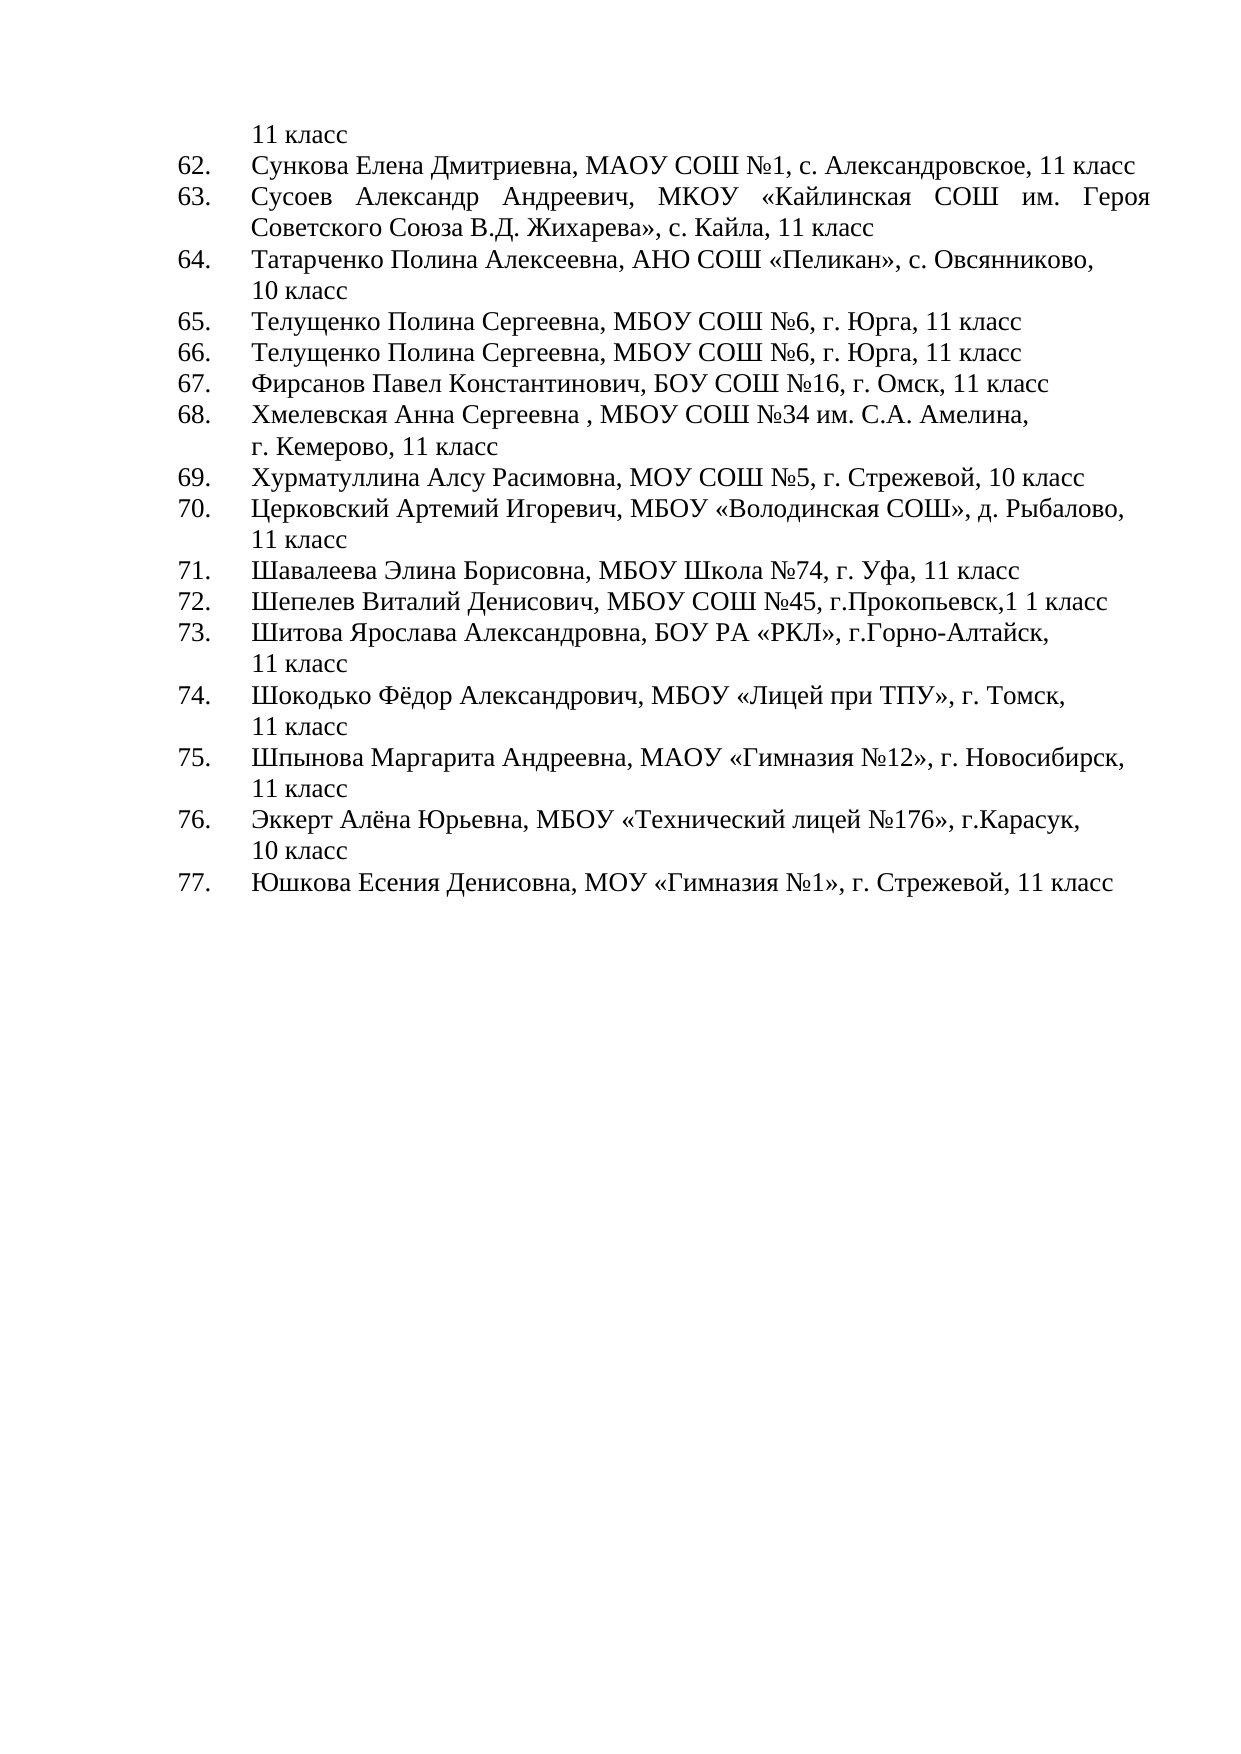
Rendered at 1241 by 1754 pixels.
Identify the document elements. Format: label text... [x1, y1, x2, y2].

text 72. Шепелев Виталий Денисович, МБОУ СОШ №45, г.Прокопьевск,1 1 класс [177, 585, 1152, 616]
text г. Кемерово, 11 класс [177, 429, 1152, 461]
text 11 класс [177, 710, 1152, 741]
text 64. Татарченко Полина Алексеевна, АНО СОШ «Пеликан», с. Овсянниково, [177, 243, 1152, 274]
text 11 класс [177, 648, 1152, 679]
text 11 класс [251, 523, 1152, 554]
text 10 класс [177, 834, 1152, 866]
text 65. Телущенко Полина Сергеевна, МБОУ СОШ №6, г. Юрга, 11 класс [177, 305, 1152, 336]
text 71. Шавалеева Элина Борисовна, МБОУ Школа №74, г. Уфа, 11 класс [177, 554, 1152, 585]
text 73. Шитова Ярослава Александровна, БОУ РА «РКЛ», г.Горно-Алтайск, [177, 616, 1152, 648]
text 69. Хурматуллина Алсу Расимовна, МОУ СОШ №5, г. Стрежевой, 10 класс [177, 461, 1152, 492]
text 66. Телущенко Полина Сергеевна, МБОУ СОШ №6, г. Юрга, 11 класс [177, 336, 1152, 367]
text 68. Хмелевская Анна Сергеевна , МБОУ СОШ №34 им. С.А. Амелина, [177, 398, 1152, 429]
text 67. Фирсанов Павел Константинович, БОУ СОШ №16, г. Омск, 11 класс [177, 367, 1152, 398]
text 11 класс [177, 118, 1152, 149]
text 10 класс [177, 274, 1152, 305]
text 62. Сункова Елена Дмитриевна, МАОУ СОШ №1, с. Александровское, 11 класс [177, 149, 1152, 180]
text 77. Юшкова Есения Денисовна, МОУ «Гимназия №1», г. Стрежевой, 11 класс [177, 866, 1152, 897]
text 75. Шпынова Маргарита Андреевна, МАОУ «Гимназия №12», г. Новосибирск, [177, 741, 1152, 772]
text 63. Сусоев Александр Андреевич, МКОУ «Кайлинская СОШ им. Героя Советского Союза В.Д. Жихарева», с. Кайла, 11 класс [177, 180, 1152, 243]
text 70. Церковский Артемий Игоревич, МБОУ «Володинская СОШ», д. Рыбалово, [177, 492, 1152, 523]
text 74. Шокодько Фёдор Александрович, МБОУ «Лицей при ТПУ», г. Томск, [177, 679, 1152, 710]
text 76. Эккерт Алёна Юрьевна, МБОУ «Технический лицей №176», г.Карасук, [177, 803, 1152, 834]
text 11 класс [177, 772, 1152, 803]
